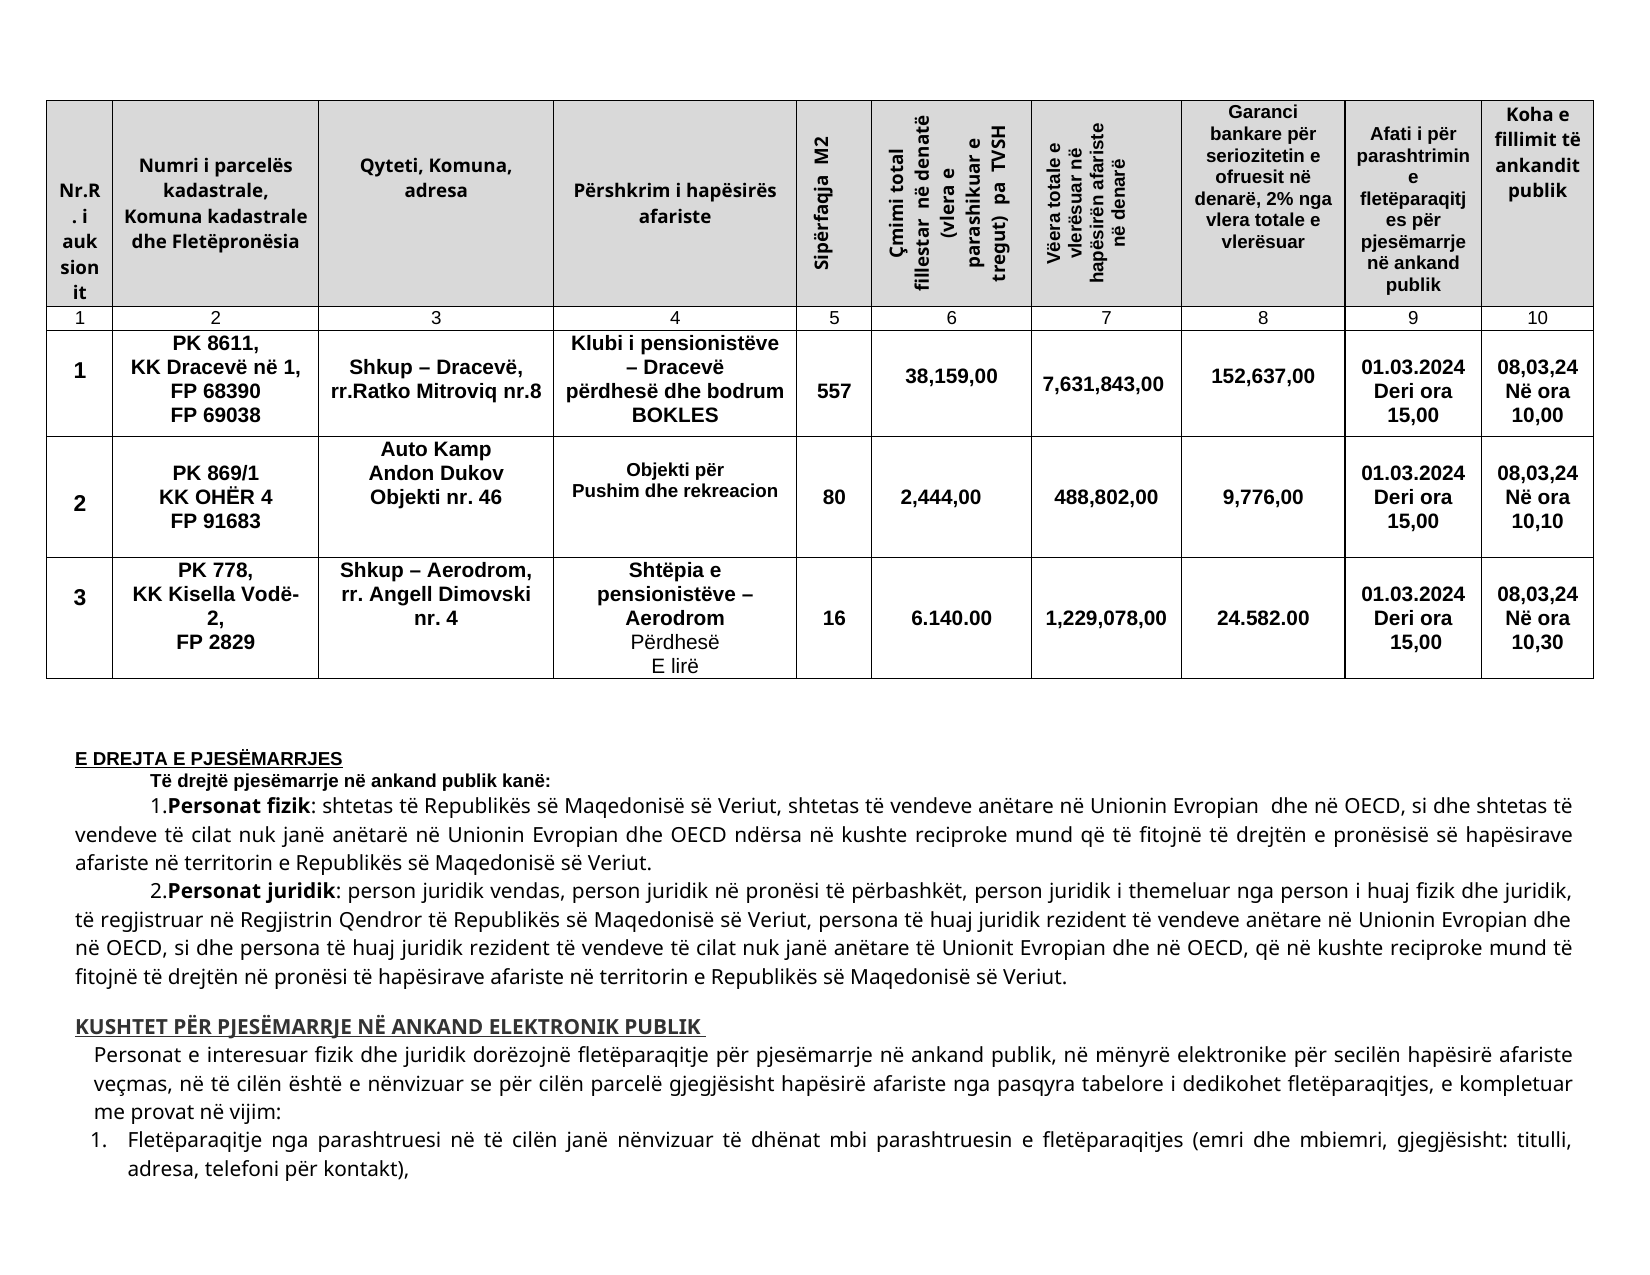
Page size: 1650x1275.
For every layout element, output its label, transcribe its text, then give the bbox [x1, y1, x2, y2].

table_cell 1,229,078,00 [1032, 558, 1181, 678]
table_cell 2,444,00 [872, 437, 1031, 557]
table_cell 1 [47, 307, 112, 330]
table_cell 7 [1032, 307, 1181, 330]
table_cell 7,631,843,00 [1032, 331, 1181, 436]
table_cell 8 [1182, 307, 1344, 330]
table_header Garanci bankare për seriozitetin e ofruesit në denarë, 2% nga vlera totale e vlerësuar [1182, 101, 1344, 306]
table_cell Objekti për Pushim dhe rekreacion [554, 437, 796, 557]
text 2.Personat juridik: person juridik vendas, person juridik në pronësi të përbashkët, person juridik i themeluar nga person i huaj fizik dhe juridik, të regjistruar në Regjistrin Qendror të Republikës së Maqedonisë së Veriut, persona të huaj juridik rezident të vendeve anëtare në Unionin Evropian dhe në OECD, si dhe persona të huaj juridik rezident të vendeve të cilat nuk janë anëtare të Unionit Evropian dhe në OECD, që në kushte reciproke mund të fitojnë të drejtën në pronësi të hapësirave afariste në territorin e Republikës së Maqedonisë së Veriut. [75, 877, 1575, 990]
table_header Numri i parcelës kadastrale, Komuna kadastrale dhe Fletëpronësia [113, 101, 318, 306]
table_cell 10 [1482, 307, 1593, 330]
table_cell 9,776,00 [1182, 437, 1344, 557]
table_cell 6.140.00 [872, 558, 1031, 678]
table_cell 24.582.00 [1182, 558, 1344, 678]
table_cell 08,03,24 Në ora 10,00 [1482, 331, 1593, 436]
table_cell PK 8611, KK Dracevë në 1, FP 68390 FP 69038 [113, 331, 318, 436]
list Personat e interesuar fizik dhe juridik dorëzojnë fletëparaqitje për pjesëmarrje në ankand publik, në mënyrë elektronike për secilën hapësirë afariste veçmas, në të cilën është e nënvizuar se për cilën parcelë gjegjësisht hapësirë afariste nga pasqyra tabelore i dedikohet fletëparaqitjes, e kompletuar me provat në vijim: [94, 1040, 1575, 1126]
table_cell 557 [797, 331, 871, 436]
table_header Çmimi total fillestar në denatë (vlera e parashikuar e tregut) pa TVSH [872, 101, 1031, 306]
text Të drejtë pjesëmarrje në ankand publik kanë: [75, 770, 1575, 791]
table_cell 1 [47, 331, 112, 436]
text KUSHTET PËR PJESËMARRJE NË ANKAND ELEKTRONIK PUBLIK [75, 1012, 1575, 1040]
table_cell 9 [1346, 307, 1481, 330]
table_cell Klubi i pensionistëve – Dracevë përdhesë dhe bodrum BOKLES [554, 331, 796, 436]
table_header Koha e fillimit të ankandit publik [1482, 101, 1593, 306]
table_cell 16 [797, 558, 871, 678]
table_cell 3 [47, 558, 112, 678]
table_header Nr.R. i auksionit [47, 101, 112, 306]
table_header Afati i për parashtrimin e fletëparaqitjes për pjesëmarrje në ankand publik [1346, 101, 1481, 306]
table_cell 152,637,00 [1182, 331, 1344, 436]
table_cell 4 [554, 307, 796, 330]
table_header Vëera totale e vlerësuar në hapësirën afariste në denarë [1032, 101, 1181, 306]
table_header Sipërfaqja М2 [797, 101, 871, 306]
text 1.Personat fizik: shtetas të Republikës së Maqedonisë së Veriut, shtetas të vendeve anëtare në Unionin Evropian dhe në OECD, si dhe shtetas të vendeve të cilat nuk janë anëtarë në Unionin Evropian dhe OECD ndërsa në kushte reciproke mund që të fitojnë të drejtën e pronësisë së hapësirave afariste në territorin e Republikës së Maqedonisë së Veriut. [75, 791, 1575, 877]
table_cell 2 [113, 307, 318, 330]
table_cell Auto Kamp Andon Dukov Objekti nr. 46 [319, 437, 553, 557]
table_cell 08,03,24 Në ora 10,30 [1482, 558, 1593, 678]
table_header Përshkrim i hapësirës afariste [554, 101, 796, 306]
list Fletëparaqitje nga parashtruesi në të cilën janë nënvizuar të dhënat mbi parashtruesin e fletëparaqitjes (emri dhe mbiemri, gjegjësisht: titulli, adresa, telefoni për kontakt), [90, 1126, 1575, 1182]
table_cell 3 [319, 307, 553, 330]
table_cell PK 778, KK Kisella Vodë-2, FP 2829 [113, 558, 318, 678]
table_cell Shkup – Aerodrom, rr. Angell Dimovski nr. 4 [319, 558, 553, 678]
table_cell Shkup – Dracevë, rr.Ratko Mitroviq nr.8 [319, 331, 553, 436]
table_cell 01.03.2024 Deri ora 15,00 [1346, 331, 1481, 436]
table_cell 5 [797, 307, 871, 330]
table_cell 80 [797, 437, 871, 557]
table_cell 6 [872, 307, 1031, 330]
table_cell 38,159,00 [872, 331, 1031, 436]
table_cell 01.03.2024 Deri ora 15,00 [1346, 437, 1481, 557]
text E DREJTA E PJESËMARRJES [75, 748, 1575, 770]
table_cell 488,802,00 [1032, 437, 1181, 557]
table_cell Shtëpia e pensionistëve – Aerodrom Përdhesë E lirë [554, 558, 796, 678]
table_cell 2 [47, 437, 112, 557]
table_cell PK 869/1 KK OHËR 4 FP 91683 [113, 437, 318, 557]
table_cell 08,03,24 Në ora 10,10 [1482, 437, 1593, 557]
table_header Qyteti, Komuna, adresa [319, 101, 553, 306]
table_cell 01.03.2024 Deri ora 15,00 [1346, 558, 1481, 678]
